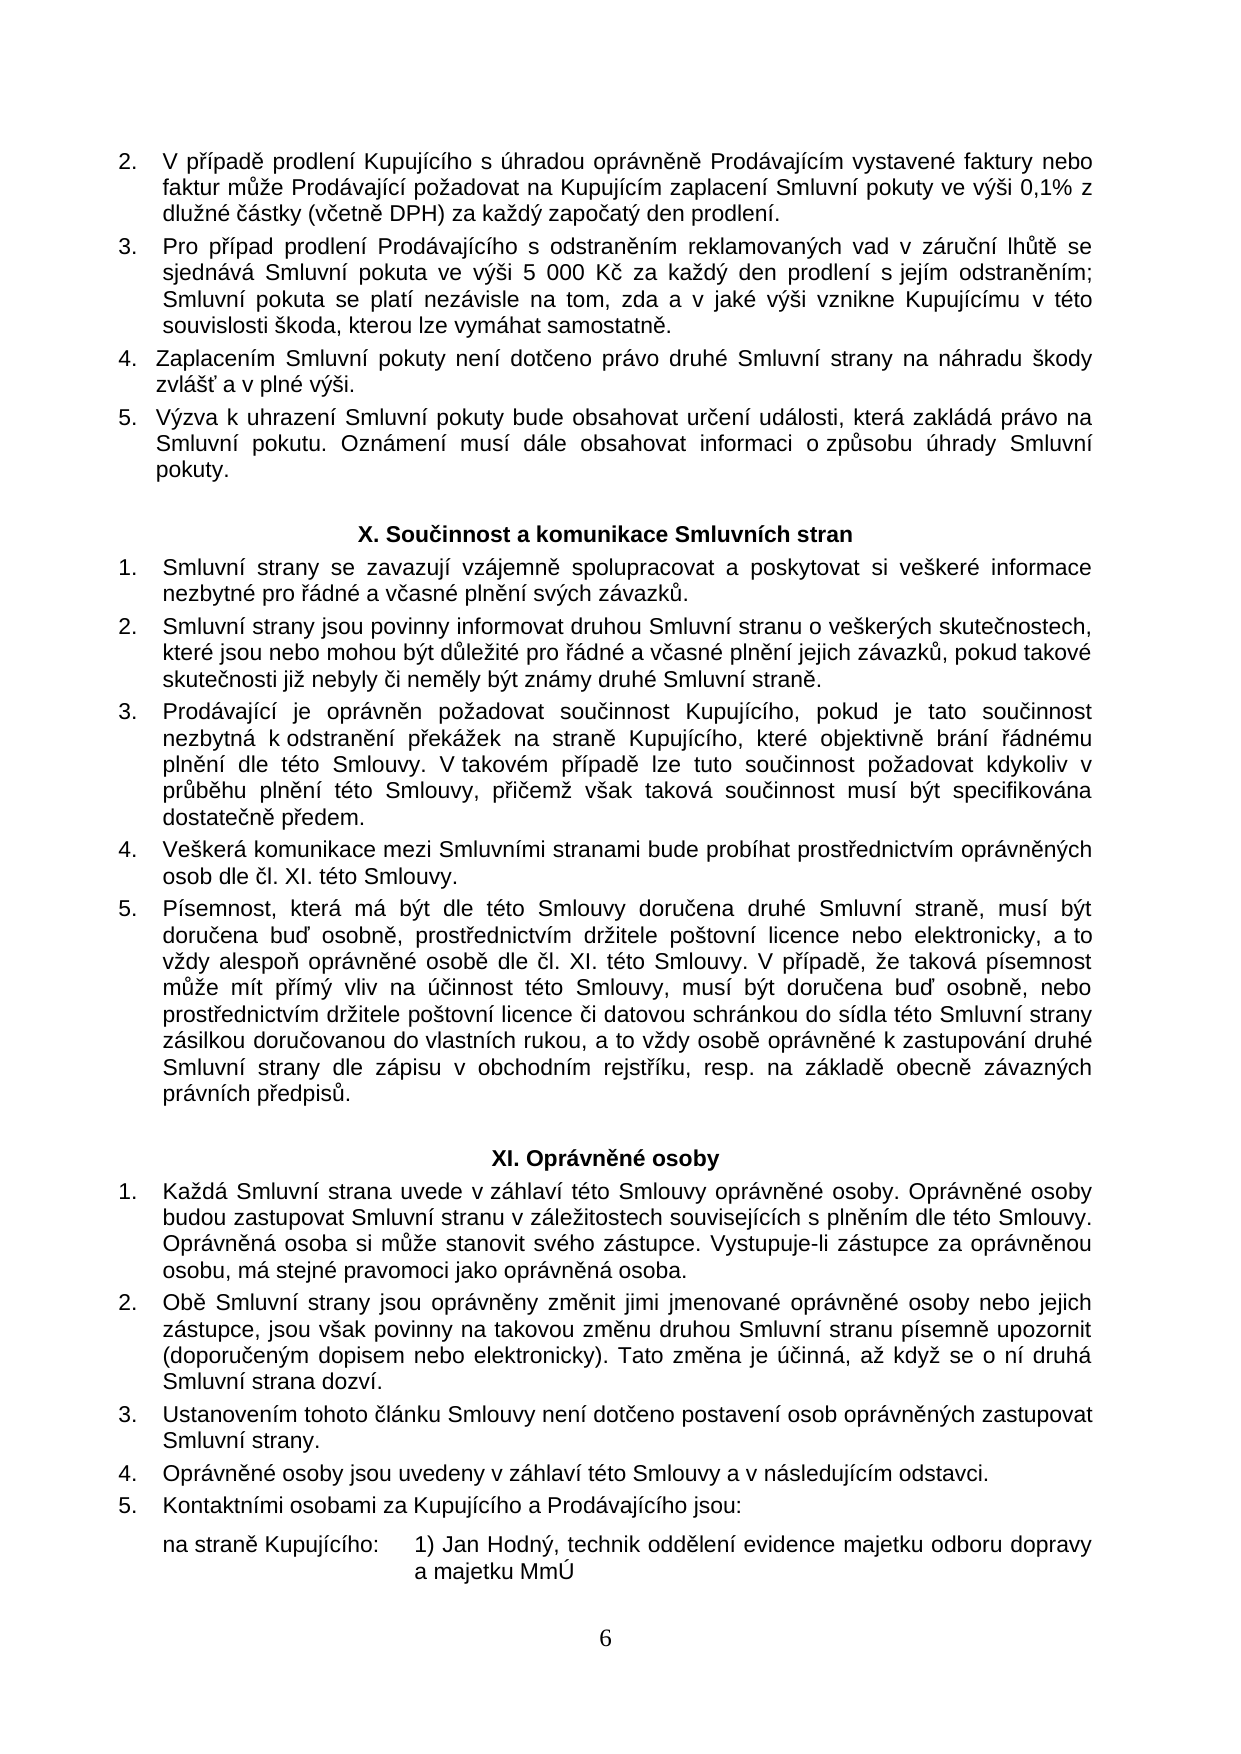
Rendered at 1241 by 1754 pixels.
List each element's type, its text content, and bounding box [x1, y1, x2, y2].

list Každá Smluvní strana uvede v záhlaví této Smlouvy oprávněné osoby. Oprávněné osoby budou zastupovat Smluvní stranu v záležitostech souvisejících s plněním dle této Smlouvy. Oprávněná osoba si může stanovit svého zástupce. Vystupuje-li zástupce za oprávněnou osobu, má stejné pravomoci jako oprávněná osoba. [118, 1178, 1093, 1283]
list Ustanovením tohoto článku Smlouvy není dotčeno postavení osob oprávněných zastupovat Smluvní strany. [118, 1401, 1093, 1454]
list Prodávající je oprávněn požadovat součinnost Kupujícího, pokud je tato součinnost nezbytná k odstranění překážek na straně Kupujícího, které objektivně brání řádnému plnění dle této Smlouvy. V takovém případě lze tuto součinnost požadovat kdykoliv v průběhu plnění této Smlouvy, přičemž však taková součinnost musí být specifikována dostatečně předem. [118, 698, 1093, 830]
list Oprávněné osoby jsou uvedeny v záhlaví této Smlouvy a v následujícím odstavci. [118, 1460, 1093, 1486]
list Smluvní strany jsou povinny informovat druhou Smluvní stranu o veškerých skutečnostech, které jsou nebo mohou být důležité pro řádné a včasné plnění jejich závazků, pokud takové skutečnosti již nebyly či neměly být známy druhé Smluvní straně. [118, 613, 1093, 692]
text XI. Oprávněné osoby [118, 1145, 1093, 1171]
list Pro případ prodlení Prodávajícího s odstraněním reklamovaných vad v záruční lhůtě se sjednává Smluvní pokuta ve výši 5 000 Kč za každý den prodlení s jejím odstraněním; Smluvní pokuta se platí nezávisle na tom, zda a v jaké výši vznikne Kupujícímu v této souvislosti škoda, kterou lze vymáhat samostatně. [118, 233, 1093, 338]
text X. Součinnost a komunikace Smluvních stran [118, 521, 1093, 548]
list Obě Smluvní strany jsou oprávněny změnit jimi jmenované oprávněné osoby nebo jejich zástupce, jsou však povinny na takovou změnu druhou Smluvní stranu písemně upozornit (doporučeným dopisem nebo elektronicky). Tato změna je účinná, až když se o ní druhá Smluvní strana dozví. [118, 1289, 1093, 1395]
list Písemnost, která má být dle této Smlouvy doručena druhé Smluvní straně, musí být doručena buď osobně, prostřednictvím držitele poštovní licence nebo elektronicky, a to vždy alespoň oprávněné osobě dle čl. XI. této Smlouvy. V případě, že taková písemnost může mít přímý vliv na účinnost této Smlouvy, musí být doručena buď osobně, nebo prostřednictvím držitele poštovní licence či datovou schránkou do sídla této Smluvní strany zásilkou doručovanou do vlastních rukou, a to vždy osobě oprávněné k zastupování druhé Smluvní strany dle zápisu v obchodním rejstříku, resp. na základě obecně závazných právních předpisů. [118, 895, 1093, 1106]
list Zaplacením Smluvní pokuty není dotčeno právo druhé Smluvní strany na náhradu škody zvlášť a v plné výši. [118, 344, 1093, 397]
list V případě prodlení Kupujícího s úhradou oprávněně Prodávajícím vystavené faktury nebo faktur může Prodávající požadovat na Kupujícím zaplacení Smluvní pokuty ve výši 0,1% z dlužné částky (včetně DPH) za každý započatý den prodlení. [118, 148, 1093, 227]
list Kontaktními osobami za Kupujícího a Prodávajícího jsou: [118, 1492, 1093, 1519]
list Smluvní strany se zavazují vzájemně spolupracovat a poskytovat si veškeré informace nezbytné pro řádné a včasné plnění svých závazků. [118, 554, 1093, 607]
list Výzva k uhrazení Smluvní pokuty bude obsahovat určení události, která zakládá právo na Smluvní pokutu. Oznámení musí dále obsahovat informaci o způsobu úhrady Smluvní pokuty. [118, 403, 1093, 483]
list Veškerá komunikace mezi Smluvními stranami bude probíhat prostřednictvím oprávněných osob dle čl. XI. této Smlouvy. [118, 836, 1093, 889]
text na straně Kupujícího: 1) Jan Hodný, technik oddělení evidence majetku odboru dopravy a majetku MmÚ [162, 1531, 1093, 1584]
